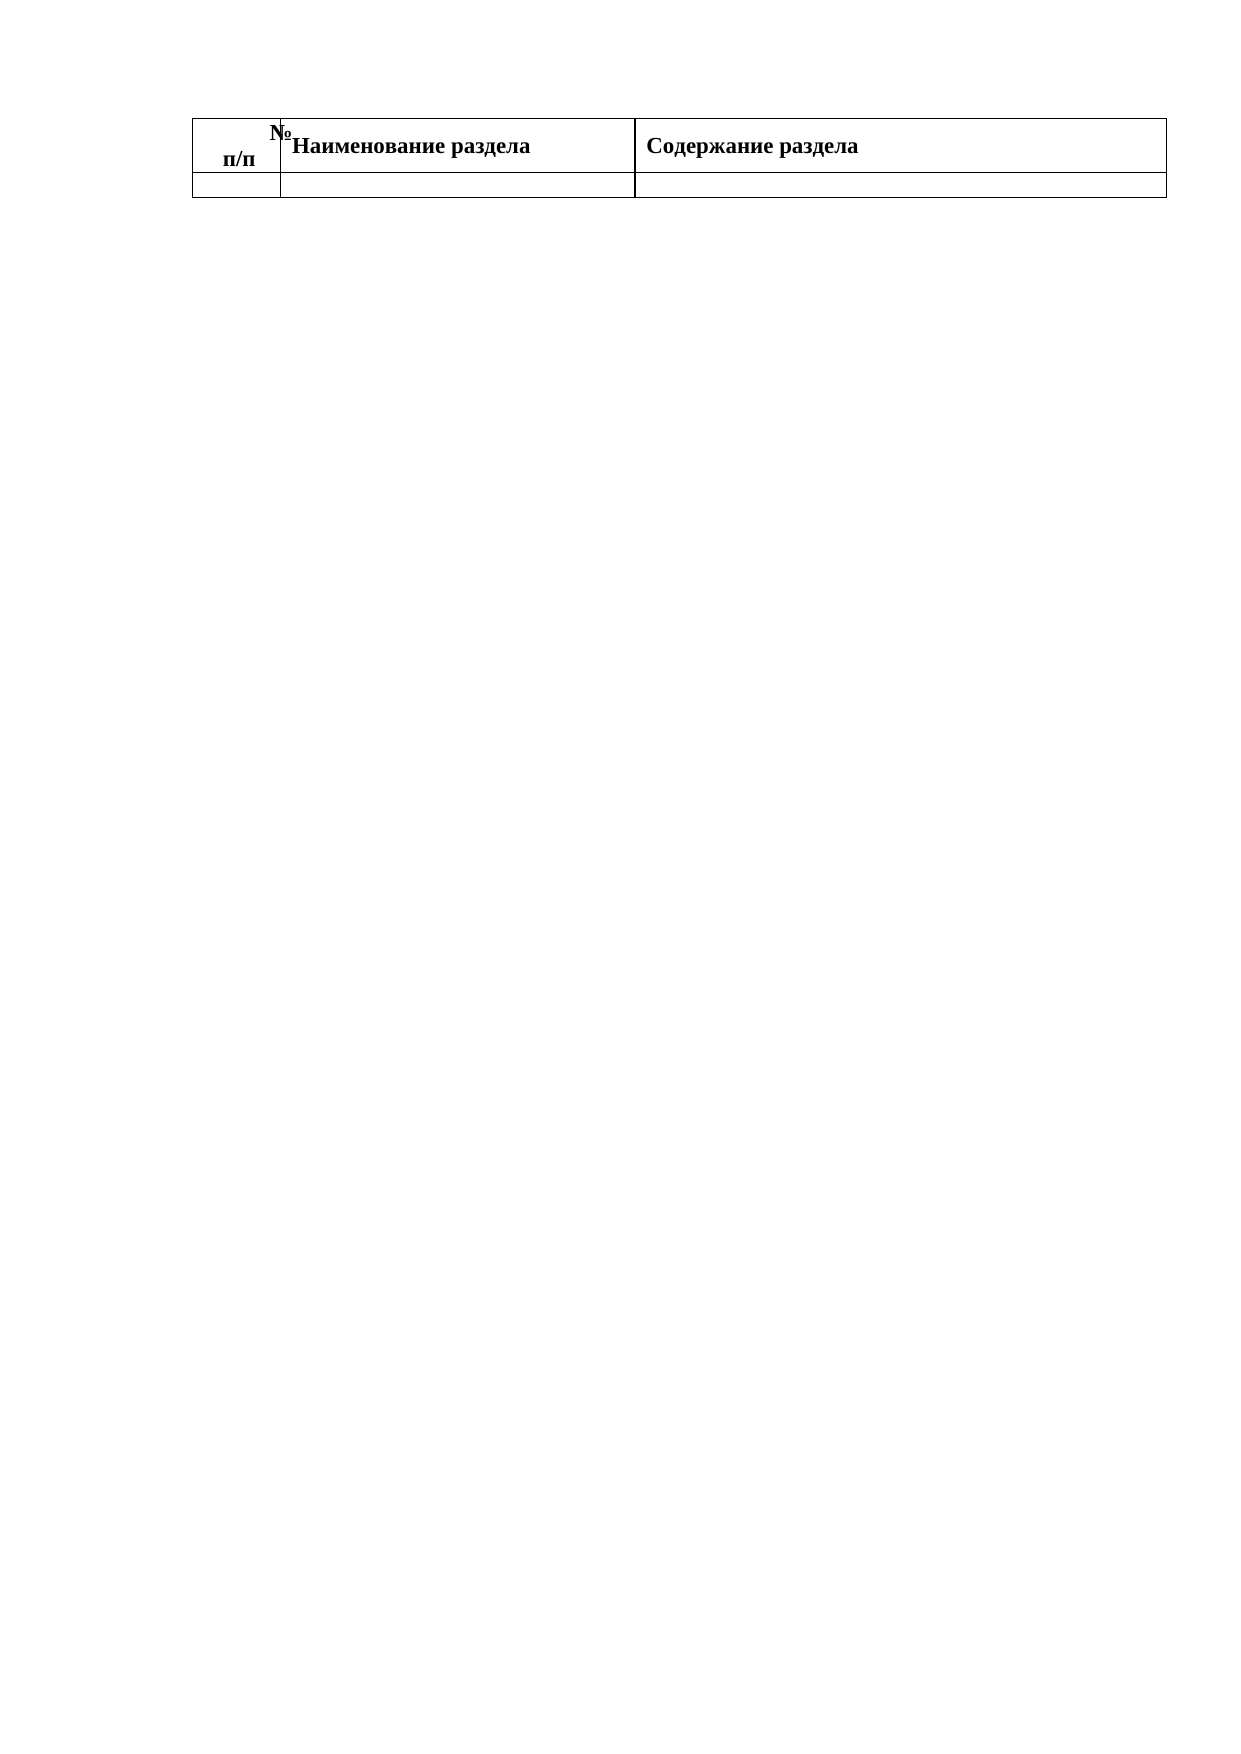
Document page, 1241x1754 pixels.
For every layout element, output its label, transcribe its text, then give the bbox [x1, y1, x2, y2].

table_header Содержание раздела [636, 119, 1166, 172]
table_header Наименование раздела [281, 119, 634, 172]
table_header № п/п [193, 119, 280, 172]
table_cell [281, 173, 634, 197]
table_cell 13 [193, 173, 280, 197]
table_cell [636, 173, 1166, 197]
